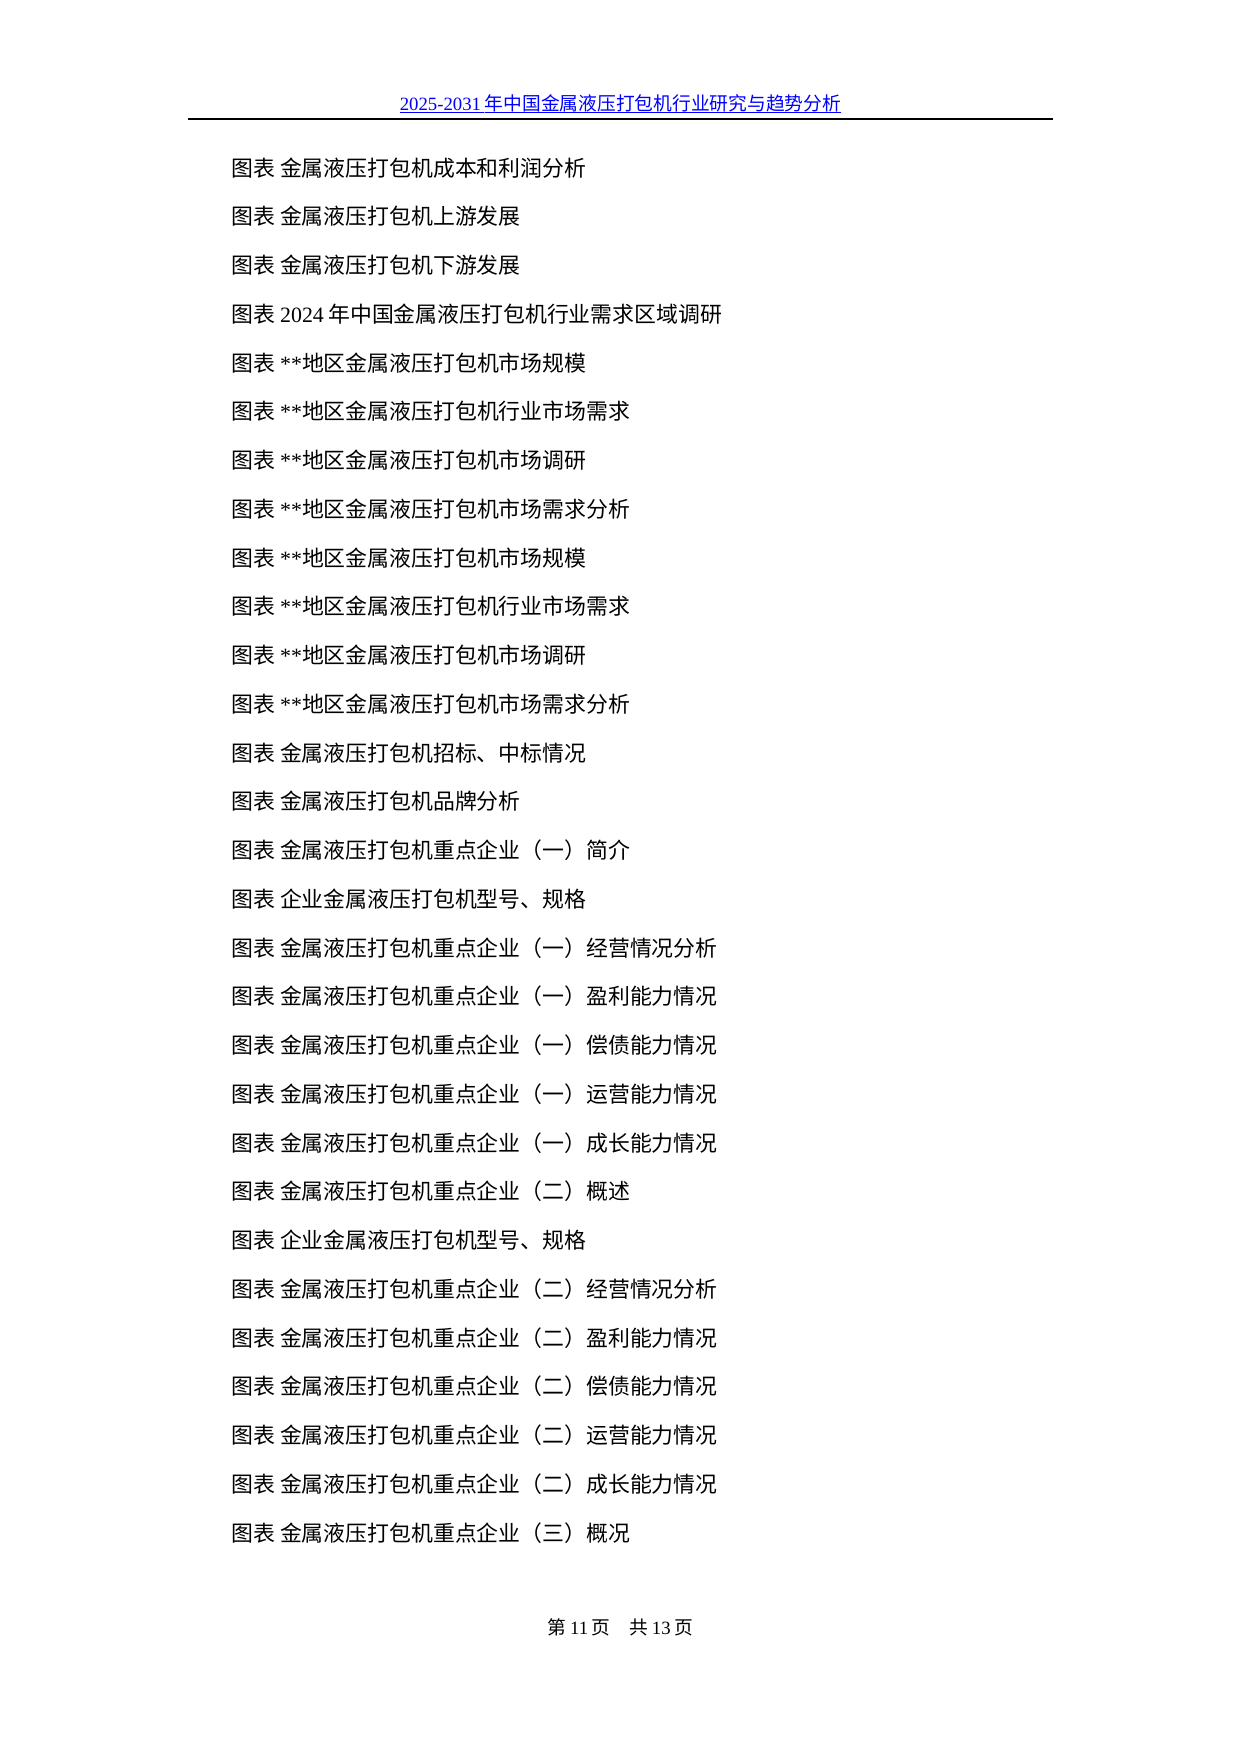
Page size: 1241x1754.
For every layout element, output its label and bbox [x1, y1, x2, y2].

text [187, 150, 1053, 1548]
